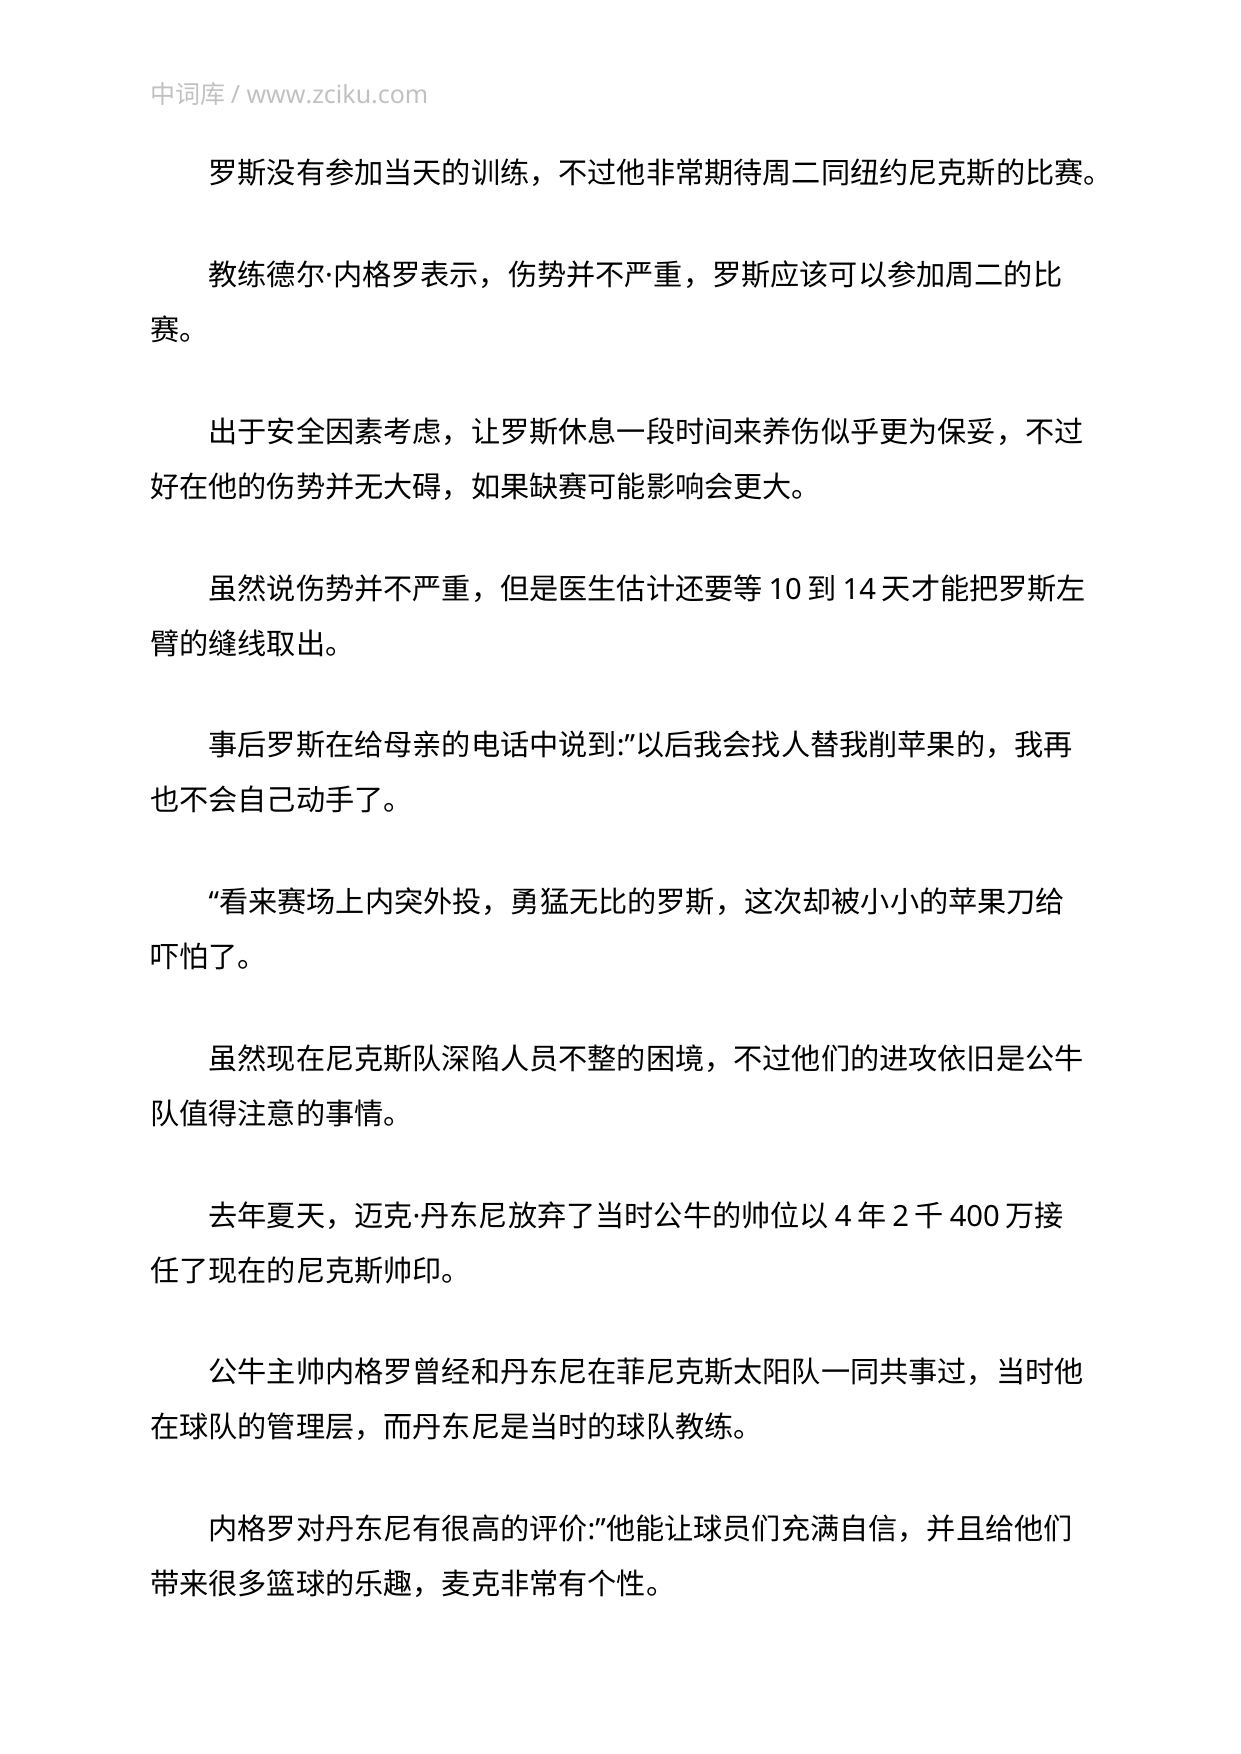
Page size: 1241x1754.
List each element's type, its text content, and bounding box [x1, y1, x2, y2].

text 内格罗对丹东尼有很高的评价:”他能让球员们充满自信，并且给他们带来很多篮球的乐趣，麦克非常有个性。 [150, 1506, 1090, 1603]
text 教练德尔·内格罗表示，伤势并不严重，罗斯应该可以参加周二的比赛。 [150, 252, 1090, 349]
text 事后罗斯在给母亲的电话中说到:”以后我会找人替我削苹果的，我再也不会自己动手了。 [150, 722, 1090, 819]
text 去年夏天，迈克·丹东尼放弃了当时公牛的帅位以4年2千400万接任了现在的尼克斯帅印。 [150, 1192, 1090, 1289]
text 虽然现在尼克斯队深陷人员不整的困境，不过他们的进攻依旧是公牛队值得注意的事情。 [150, 1036, 1090, 1133]
text 出于安全因素考虑，让罗斯休息一段时间来养伤似乎更为保妥，不过好在他的伤势并无大碍，如果缺赛可能影响会更大。 [150, 408, 1090, 506]
text 公牛主帅内格罗曾经和丹东尼在菲尼克斯太阳队一同共事过，当时他在球队的管理层，而丹东尼是当时的球队教练。 [150, 1349, 1090, 1446]
text 虽然说伤势并不严重，但是医生估计还要等10到14天才能把罗斯左臂的缝线取出。 [150, 565, 1090, 662]
text “看来赛场上内突外投，勇猛无比的罗斯，这次却被小小的苹果刀给吓怕了。 [150, 879, 1090, 976]
text 罗斯没有参加当天的训练，不过他非常期待周二同纽约尼克斯的比赛。 [150, 150, 1090, 192]
